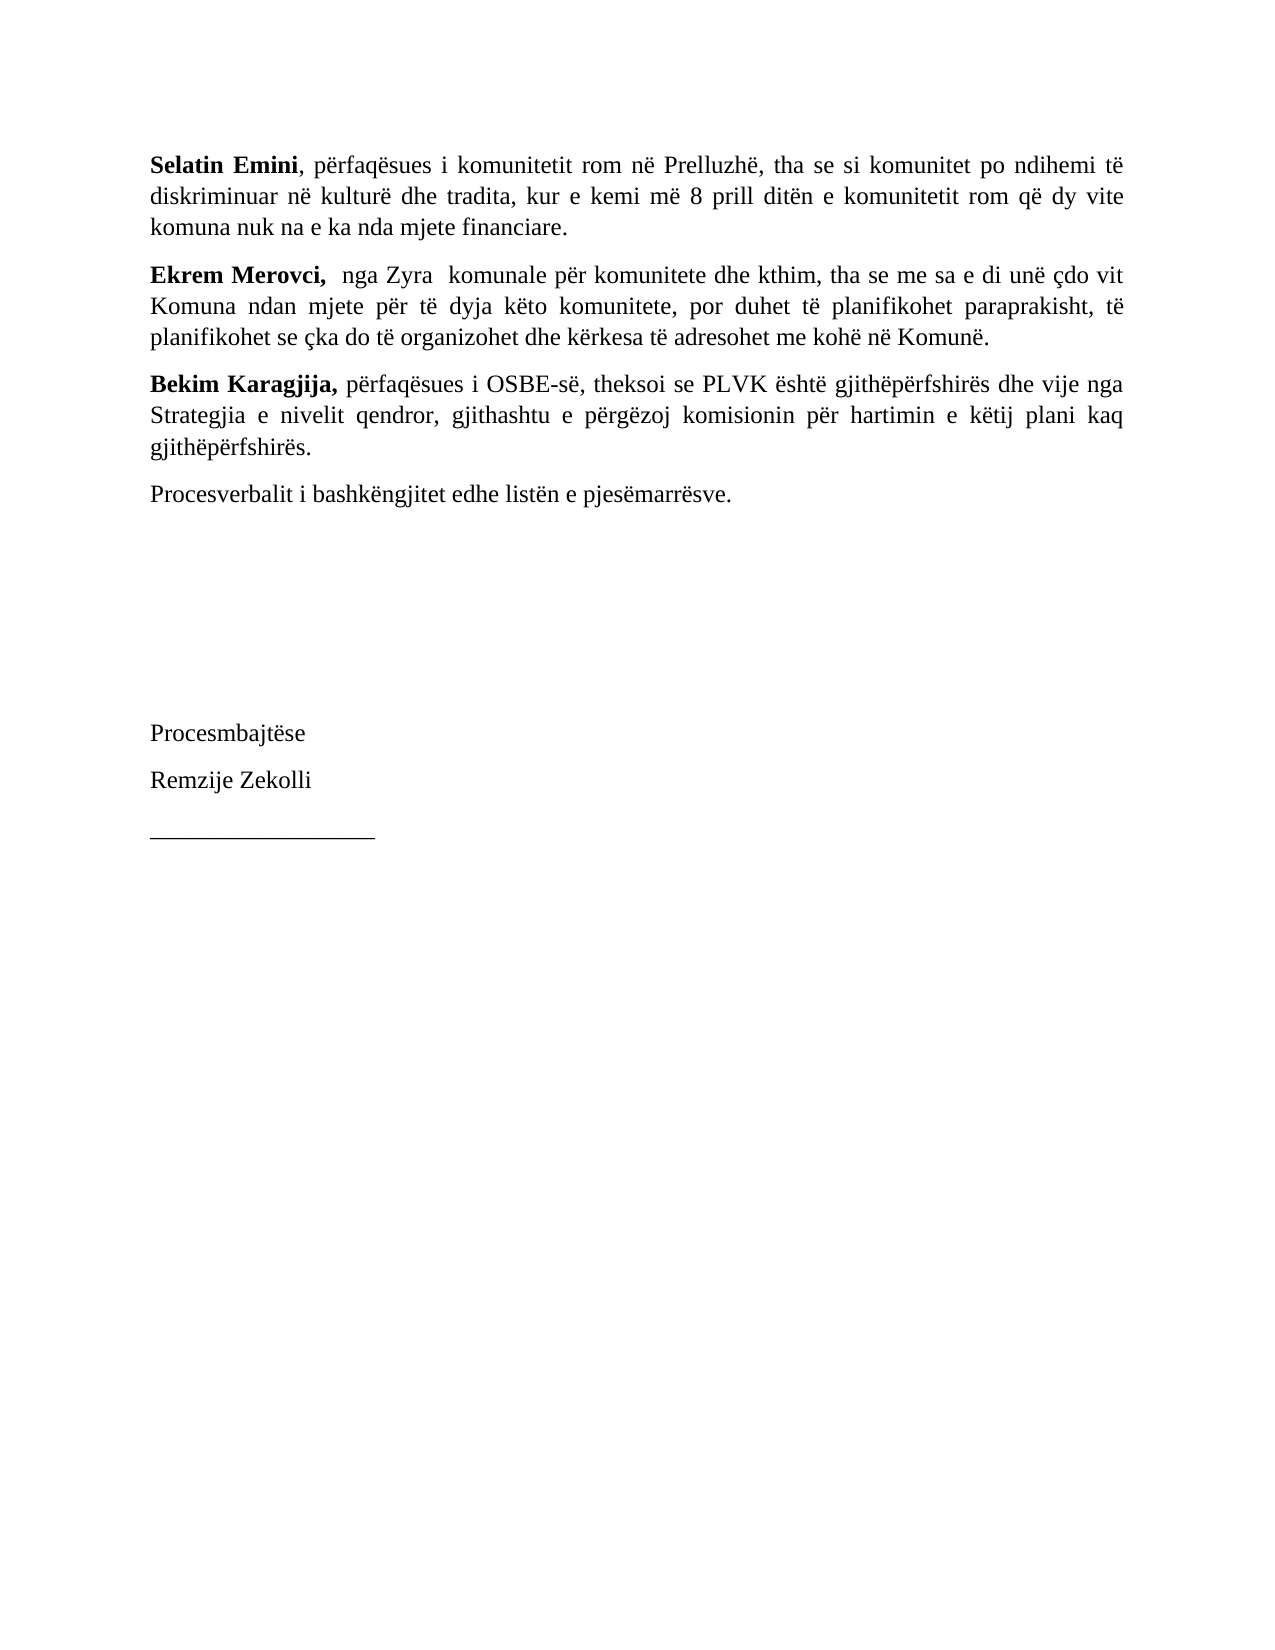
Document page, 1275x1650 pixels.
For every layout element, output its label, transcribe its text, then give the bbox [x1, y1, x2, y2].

text Bekim Karagjija, përfaqësues i OSBE-së, theksoi se PLVK është gjithëpërfshirës dhe vije nga Strategjia e nivelit qendror, gjithashtu e përgëzoj komisionin për hartimin e këtij plani kaq gjithëpërfshirës. [150, 369, 1125, 460]
text Remzije Zekolli [150, 766, 1125, 794]
text Procesverbalit i bashkëngjitet edhe listën e pjesëmarrësve. [150, 479, 1125, 508]
text __________________ [150, 813, 1125, 842]
text Selatin Emini, përfaqësues i komunitetit rom në Prelluzhë, tha se si komunitet po ndihemi të diskriminuar në kulturë dhe tradita, kur e kemi më 8 prill ditën e komunitetit rom që dy vite komuna nuk na e ka nda mjete financiare. [150, 150, 1125, 241]
text Procesmbajtëse [150, 718, 1125, 747]
text Ekrem Merovci, nga Zyra komunale për komunitete dhe kthim, tha se me sa e di unë çdo vit Komuna ndan mjete për të dyja këto komunitete, por duhet të planifikohet paraprakisht, të planifikohet se çka do të organizohet dhe kërkesa të adresohet me kohë në Komunë. [150, 260, 1125, 351]
